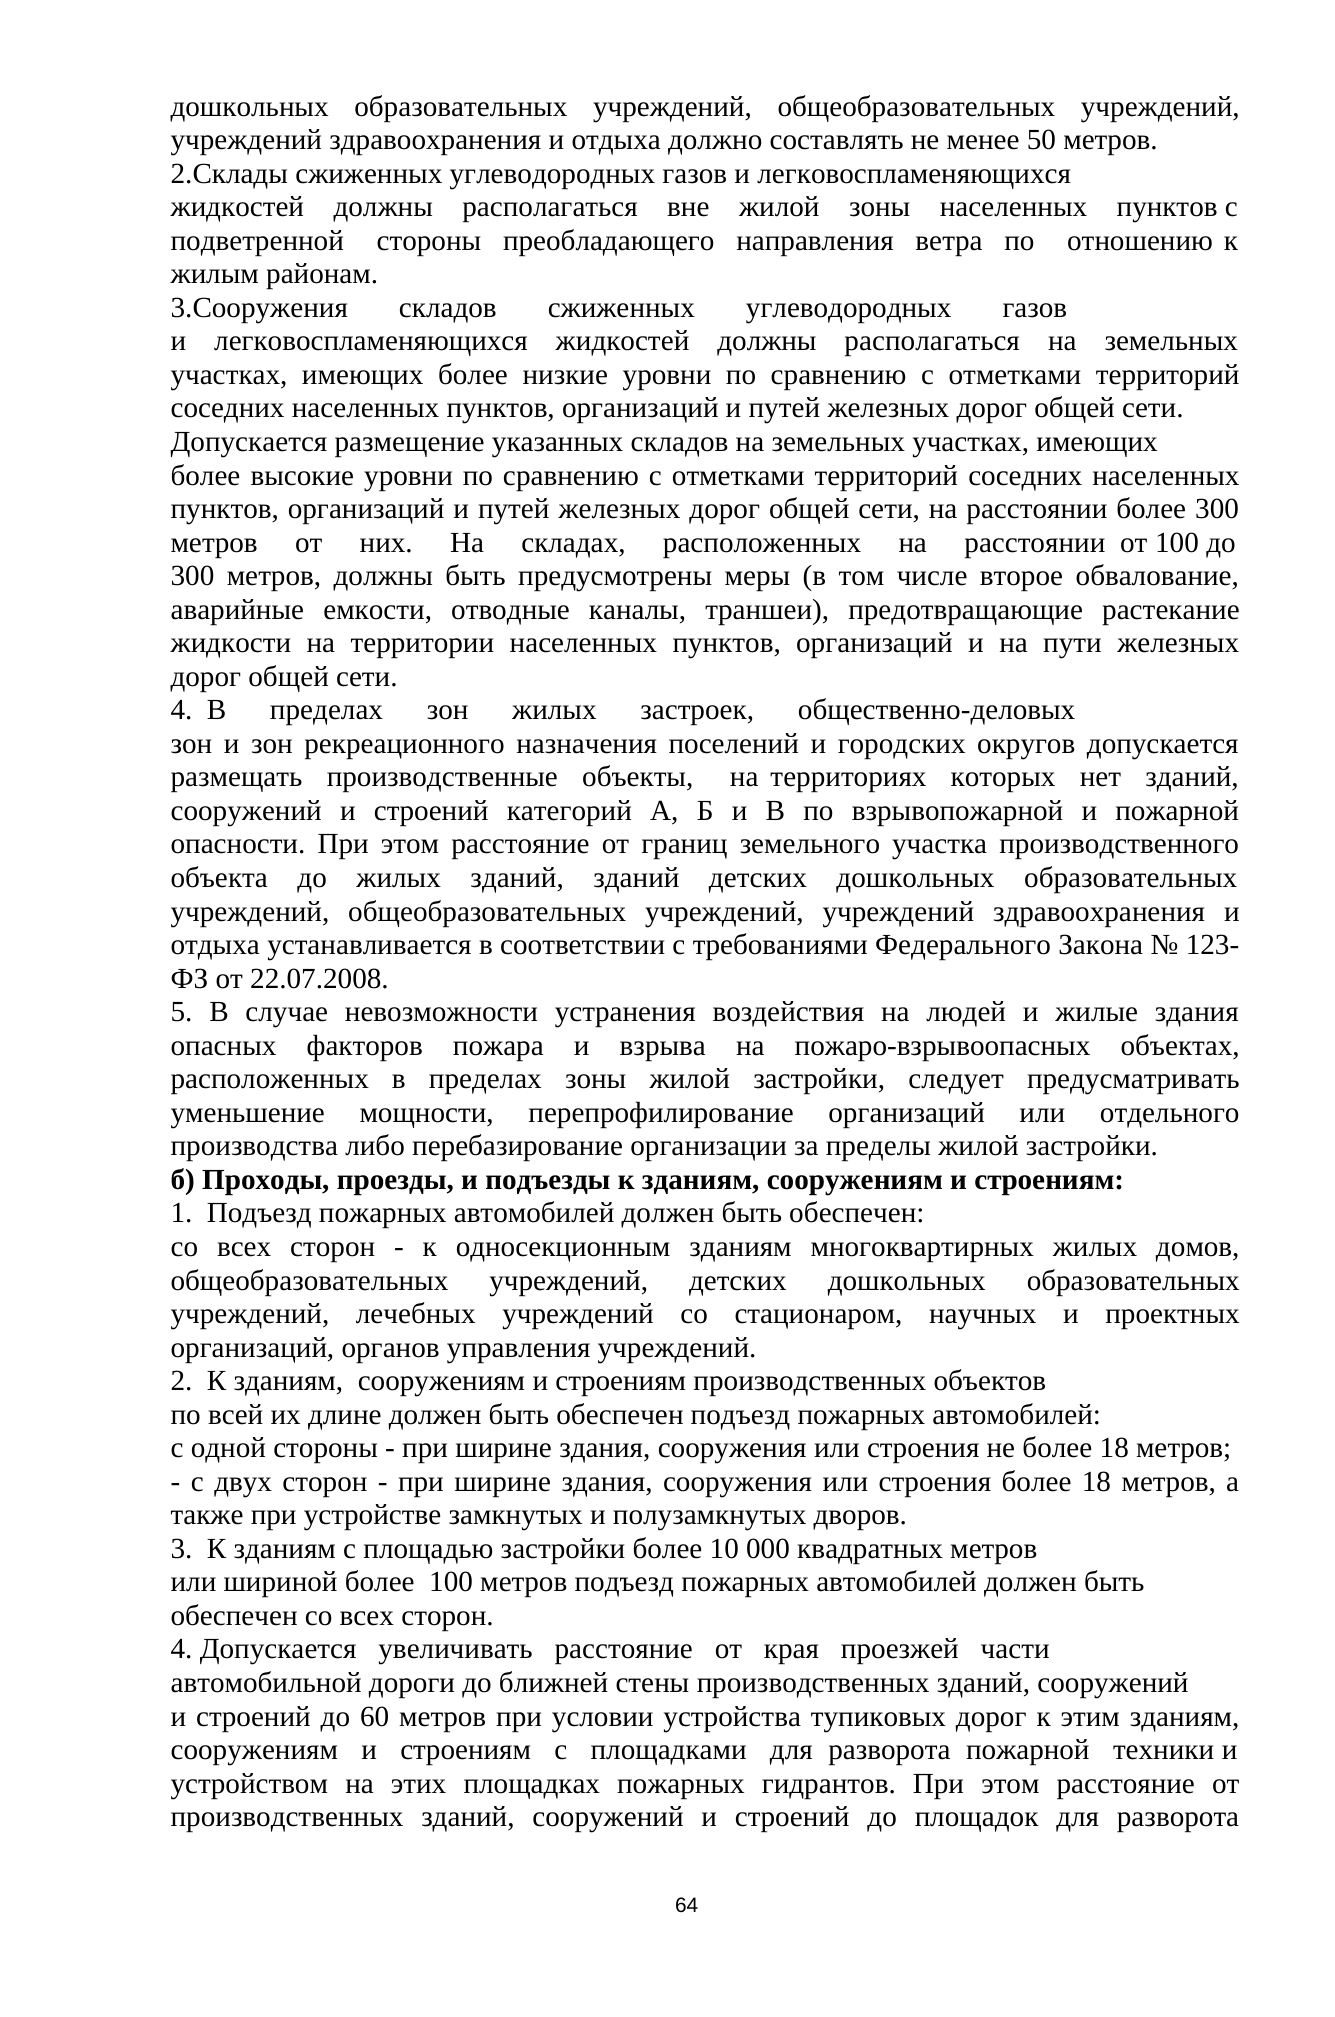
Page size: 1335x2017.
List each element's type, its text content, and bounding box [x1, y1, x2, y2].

text жидкостей должны располагаться вне жилой зоны населенных пунктов с подветренной стороны преобладающего направления ветра по отношению к жилым районам. [170, 189, 1240, 290]
text автомобильной дороги до ближней стены производственных зданий, сооружений [170, 1665, 1240, 1699]
text со всех сторон - к односекционным зданиям многоквартирных жилых домов, общеобразовательных учреждений, детских дошкольных образовательных учреждений, лечебных учреждений со стационаром, научных и проектных организаций, органов управления учреждений. [170, 1229, 1240, 1363]
text 3. К зданиям с площадью застройки более 10 000 квадратных метров [170, 1531, 1240, 1564]
text 2. К зданиям, сооружениям и строениям производственных объектов [170, 1363, 1240, 1397]
text 3.Сооружения складов сжиженных углеводородных газов [170, 290, 1240, 323]
text 4. В пределах зон жилых застроек, общественно-деловых [170, 692, 1240, 726]
text 4. Допускается увеличивать расстояние от края проезжей части [170, 1632, 1240, 1665]
text обеспечен со всех сторон. [170, 1598, 1240, 1632]
text более высокие уровни по сравнению с отметками территорий соседних населенных пунктов, организаций и путей железных дорог общей сети, на расстоянии более 300 метров от них. На складах, расположенных на расстоянии от 100 до 300 метров, должны быть предусмотрены меры (в том числе второе обвалование, аварийные емкости, отводные каналы, траншеи), предотвращающие растекание жидкости на территории населенных пунктов, организаций и на пути железных дорог общей сети. [170, 458, 1240, 692]
text и легковоспламеняющихся жидкостей должны располагаться на земельных участках, имеющих более низкие уровни по сравнению с отметками территорий соседних населенных пунктов, организаций и путей железных дорог общей сети. [170, 323, 1240, 424]
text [170, 1699, 1240, 1833]
text или шириной более 100 метров подъезд пожарных автомобилей должен быть [170, 1564, 1240, 1598]
text б) Проходы, проезды, и подъезды к зданиям, сооружениям и строениям: [170, 1162, 1240, 1196]
text Допускается размещение указанных складов на земельных участках, имеющих [170, 424, 1240, 458]
text зон и зон рекреационного назначения поселений и городских округов допускается размещать производственные объекты, на территориях которых нет зданий, сооружений и строений категорий А, Б и В по взрывопожарной и пожарной опасности. При этом расстояние от границ земельного участка производственного объекта до жилых зданий, зданий детских дошкольных образовательных учреждений, общеобразовательных учреждений, учреждений здравоохранения и отдыха устанавливается в соответствии с требованиями Федерального Закона № 123-ФЗ от 22.07.2008. [170, 726, 1240, 994]
text с одной стороны - при ширине здания, сооружения или строения не более 18 метров; [170, 1430, 1240, 1464]
text 5. В случае невозможности устранения воздействия на людей и жилые здания опасных факторов пожара и взрыва на пожаро-взрывоопасных объектах, расположенных в пределах зоны жилой застройки, следует предусматривать уменьшение мощности, перепрофилирование организаций или отдельного производства либо перебазирование организации за пределы жилой застройки. [170, 994, 1240, 1162]
text 2.Склады сжиженных углеводородных газов и легковоспламеняющихся [170, 156, 1240, 189]
text 1. Подъезд пожарных автомобилей должен быть обеспечен: [170, 1196, 1240, 1229]
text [170, 89, 1240, 156]
text по всей их длине должен быть обеспечен подъезд пожарных автомобилей: [170, 1397, 1240, 1430]
text - с двух сторон - при ширине здания, сооружения или строения более 18 метров, а также при устройстве замкнутых и полузамкнутых дворов. [170, 1464, 1240, 1531]
